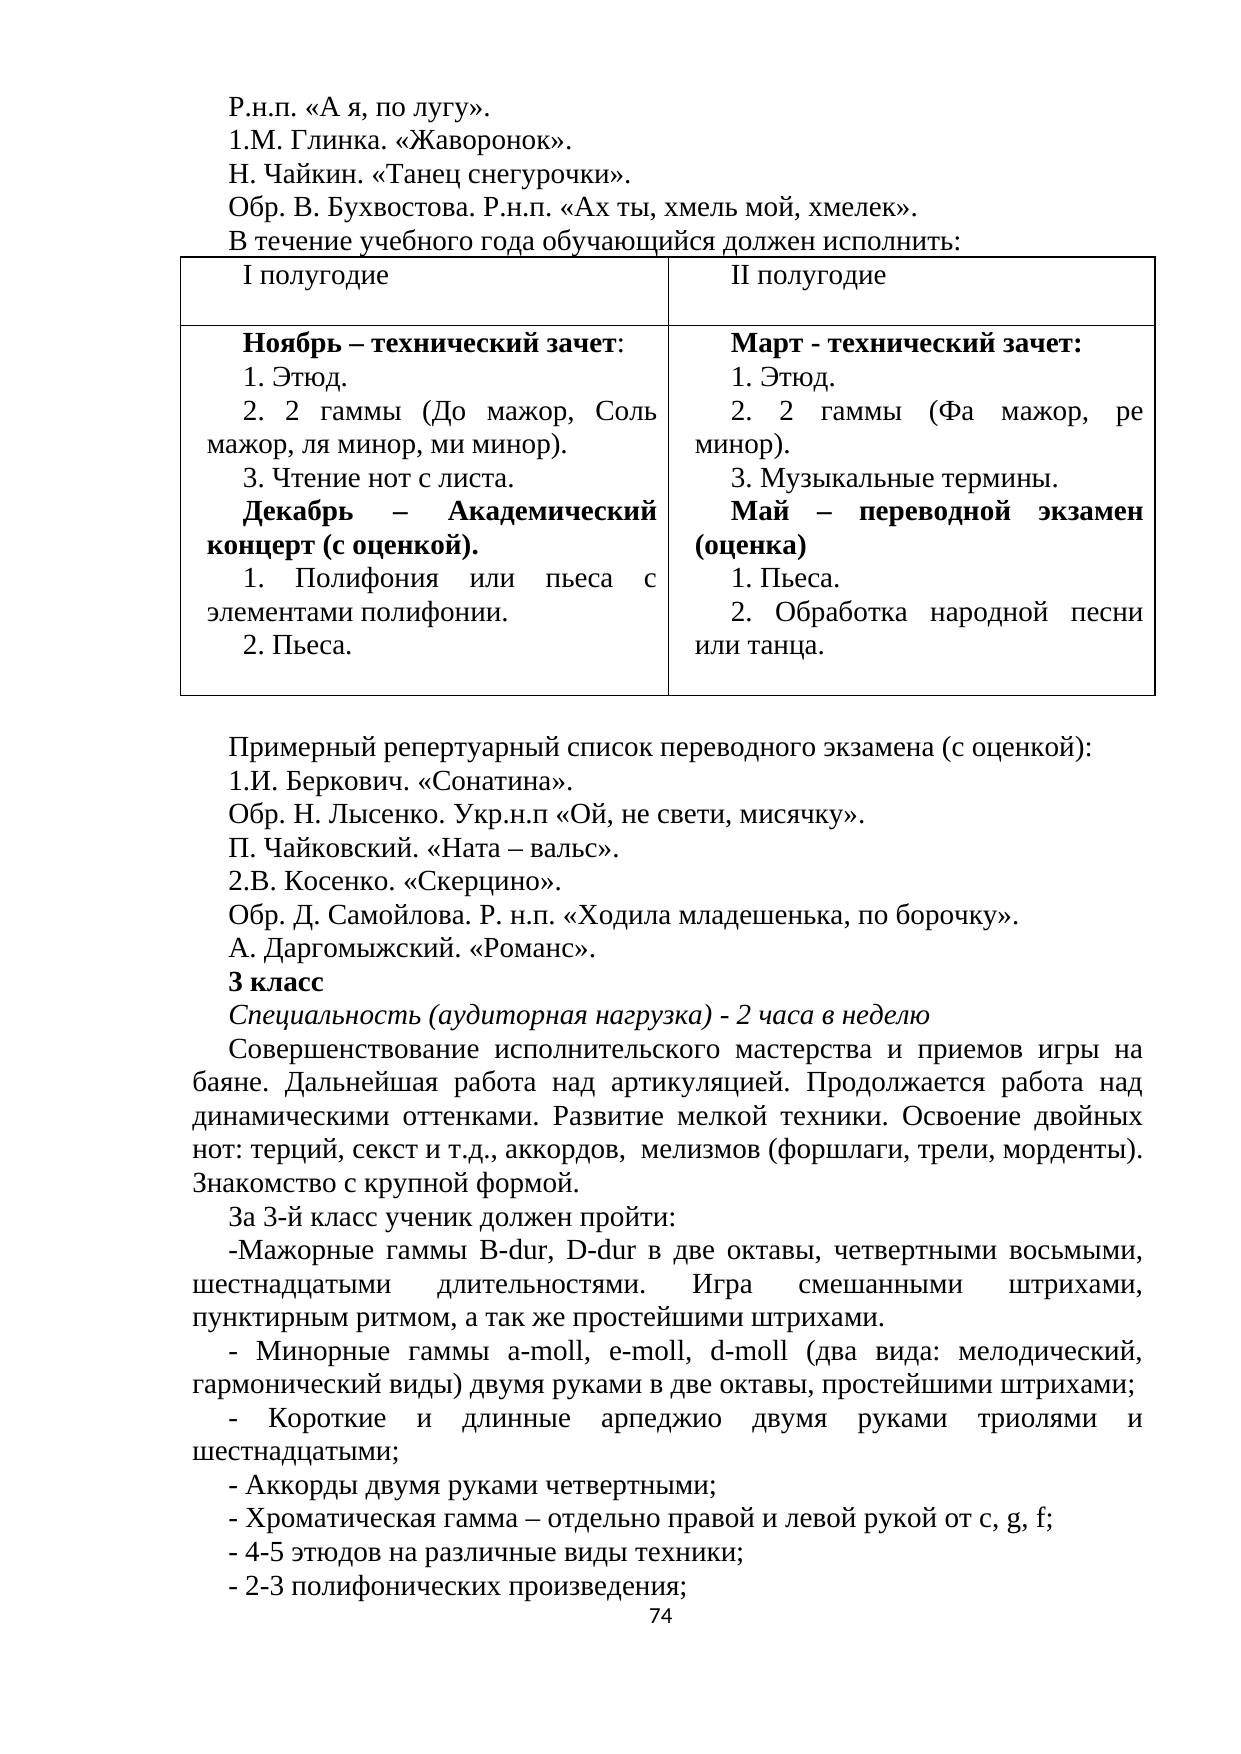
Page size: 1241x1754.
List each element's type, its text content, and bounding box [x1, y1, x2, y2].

text - 4-5 этюдов на различные виды техники; [192, 1534, 1144, 1568]
text 1.И. Беркович. «Сонатина». [192, 763, 1144, 796]
text - Аккорды двумя руками четвертными; [192, 1467, 1144, 1501]
text -Мажорные гаммы B-dur, D-dur в две октавы, четвертными восьмыми, шестнадцатыми длительностями. Игра смешанными штрихами, пунктирным ритмом, а так же простейшими штрихами. [192, 1232, 1144, 1333]
text Н. Чайкин. «Танец снегурочки». [192, 156, 1144, 189]
text Р.н.п. «А я, по лугу». [192, 89, 1144, 122]
table_cell Март - технический зачет: 1. Этюд. 2. 2 гаммы (Фа мажор, ре минор). 3. Музыкальные термины. Май – переводной экзамен (оценка) 1. Пьеса. 2. Обработка народной песни или танца. [669, 326, 1154, 694]
text А. Даргомыжский. «Романс». [192, 930, 1144, 964]
text Совершенствование исполнительского мастерства и приемов игры на баяне. Дальнейшая работа над артикуляцией. Продолжается работа над динамическими оттенками. Развитие мелкой техники. Освоение двойных нот: терций, секст и т.д., аккордов, мелизмов (форшлаги, трели, морденты). Знакомство с крупной формой. [192, 1031, 1144, 1199]
text Обр. В. Бухвостова. Р.н.п. «Ах ты, хмель мой, хмелек». [192, 189, 1144, 223]
table_header II полугодие [669, 258, 1154, 324]
text - Короткие и длинные арпеджио двумя руками триолями и шестнадцатыми; [192, 1400, 1144, 1467]
text Обр. Д. Самойлова. Р. н.п. «Ходила младешенька, по борочку». [192, 897, 1144, 930]
text 3 класс [192, 964, 1144, 997]
text - 2-3 полифонических произведения; [192, 1568, 1144, 1601]
text П. Чайковский. «Ната – вальс». [192, 830, 1144, 863]
text Примерный репертуарный список переводного экзамена (с оценкой): [192, 729, 1144, 763]
table_cell Ноябрь – технический зачет: 1. Этюд. 2. 2 гаммы (До мажор, Соль мажор, ля минор, ми минор). 3. Чтение нот с листа. Декабрь – Академический концерт (с оценкой). 1. Полифония или пьеса с элементами полифонии. 2. Пьеса. [181, 326, 668, 694]
text Обр. Н. Лысенко. Укр.н.п «Ой, не свети, мисячку». [192, 796, 1144, 830]
table_header I полугодие [181, 258, 668, 324]
text Специальность (аудиторная нагрузка) - 2 часа в неделю [192, 997, 1144, 1031]
text - Минорные гаммы a-moll, e-moll, d-moll (два вида: мелодический, гармонический виды) двумя руками в две октавы, простейшими штрихами; [192, 1333, 1144, 1400]
text За 3-й класс ученик должен пройти: [192, 1199, 1144, 1232]
text 2.В. Косенко. «Скерцино». [192, 863, 1144, 897]
text - Хроматическая гамма – отдельно правой и левой рукой от c, g, f; [192, 1501, 1144, 1534]
text В течение учебного года обучающийся должен исполнить: [192, 223, 1144, 256]
text 1.М. Глинка. «Жаворонок». [192, 122, 1144, 156]
